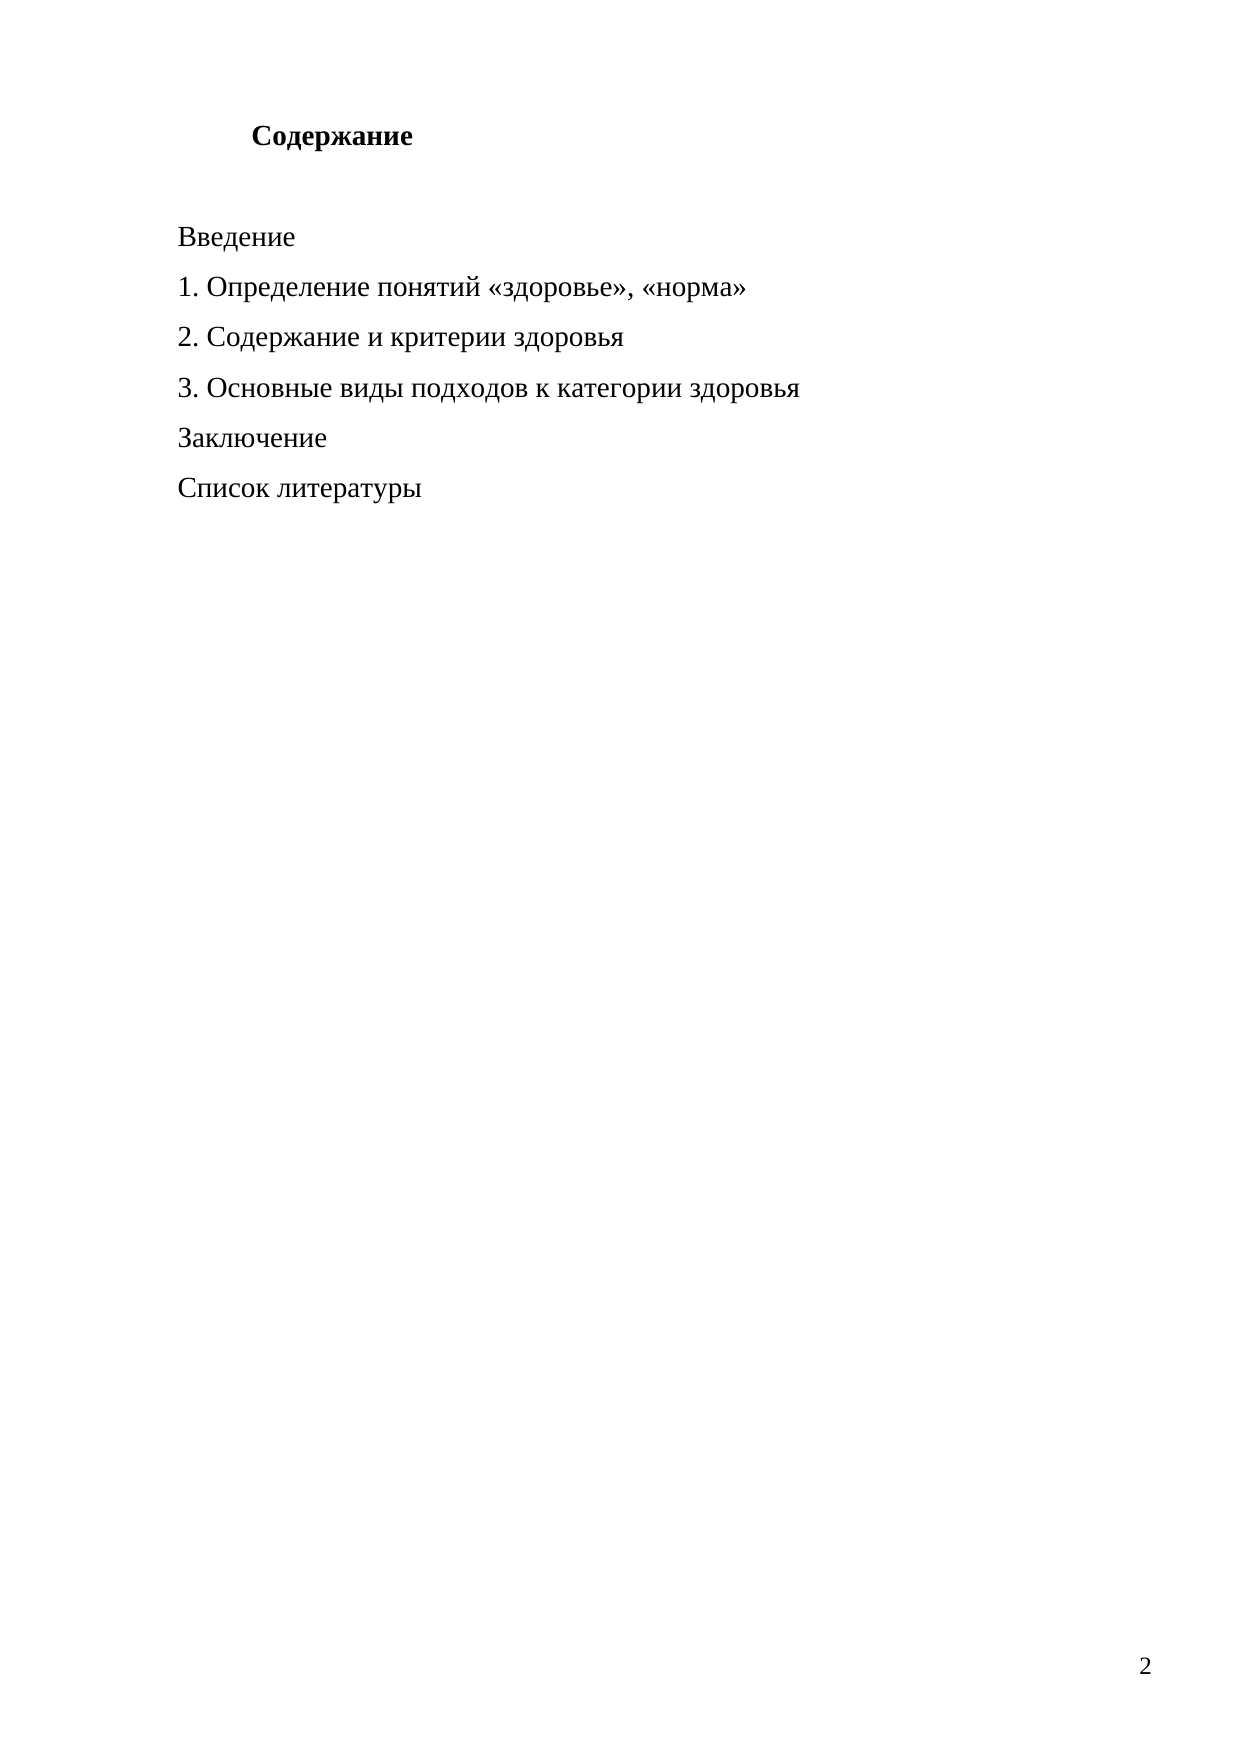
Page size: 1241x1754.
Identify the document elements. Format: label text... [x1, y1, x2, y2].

text Список литературы [177, 470, 1152, 504]
text Введение [177, 219, 1152, 252]
text 3. Основные виды подходов к категории здоровья [177, 370, 1152, 403]
text Заключение [177, 420, 1152, 453]
text 2. Содержание и критерии здоровья [177, 319, 1152, 353]
text Содержание [177, 118, 1152, 152]
text 1. Определение понятий «здоровье», «норма» [177, 269, 1152, 303]
